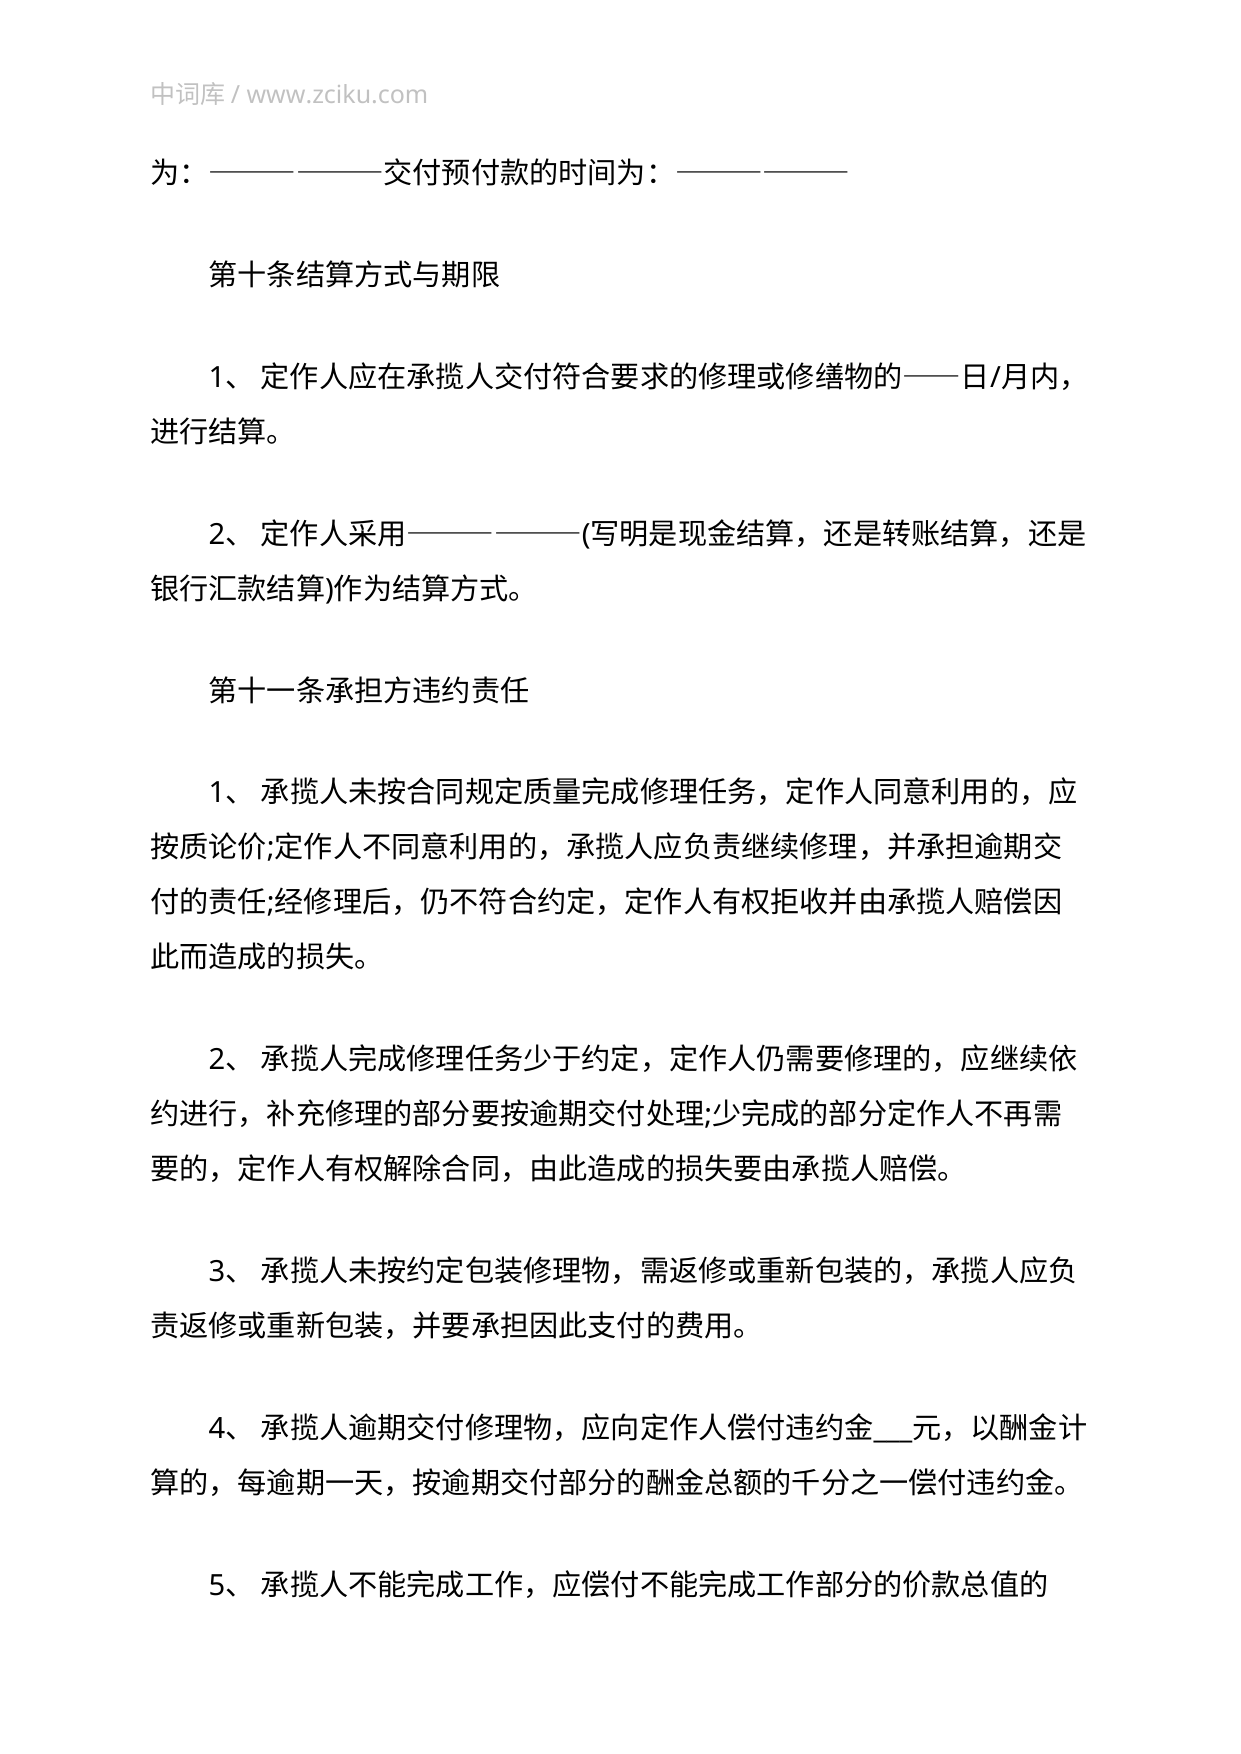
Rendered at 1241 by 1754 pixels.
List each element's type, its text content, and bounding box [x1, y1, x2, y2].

text 1、 定作人应在承揽人交付符合要求的修理或修缮物的——日/月内，进行结算。 [150, 353, 1090, 451]
text 2、 承揽人完成修理任务少于约定，定作人仍需要修理的，应继续依约进行，补充修理的部分要按逾期交付处理;少完成的部分定作人不再需要的，定作人有权解除合同，由此造成的损失要由承揽人赔偿。 [150, 1036, 1090, 1188]
text 第十一条承担方违约责任 [150, 667, 1090, 709]
text 2、 定作人采用——————(写明是现金结算，还是转账结算，还是银行汇款结算)作为结算方式。 [150, 510, 1090, 608]
text 1、 承揽人未按合同规定质量完成修理任务，定作人同意利用的，应按质论价;定作人不同意利用的，承揽人应负责继续修理，并承担逾期交付的责任;经修理后，仍不符合约定，定作人有权拒收并由承揽人赔偿因此而造成的损失。 [150, 769, 1090, 976]
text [150, 1561, 1090, 1603]
text 4、 承揽人逾期交付修理物，应向定作人偿付违约金___元，以酬金计算的，每逾期一天，按逾期交付部分的酬金总额的千分之一偿付违约金。 [150, 1404, 1090, 1502]
text 第十条结算方式与期限 [150, 252, 1090, 294]
text 3、 承揽人未按约定包装修理物，需返修或重新包装的，承揽人应负责返修或重新包装，并要承担因此支付的费用。 [150, 1248, 1090, 1345]
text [150, 150, 1090, 192]
